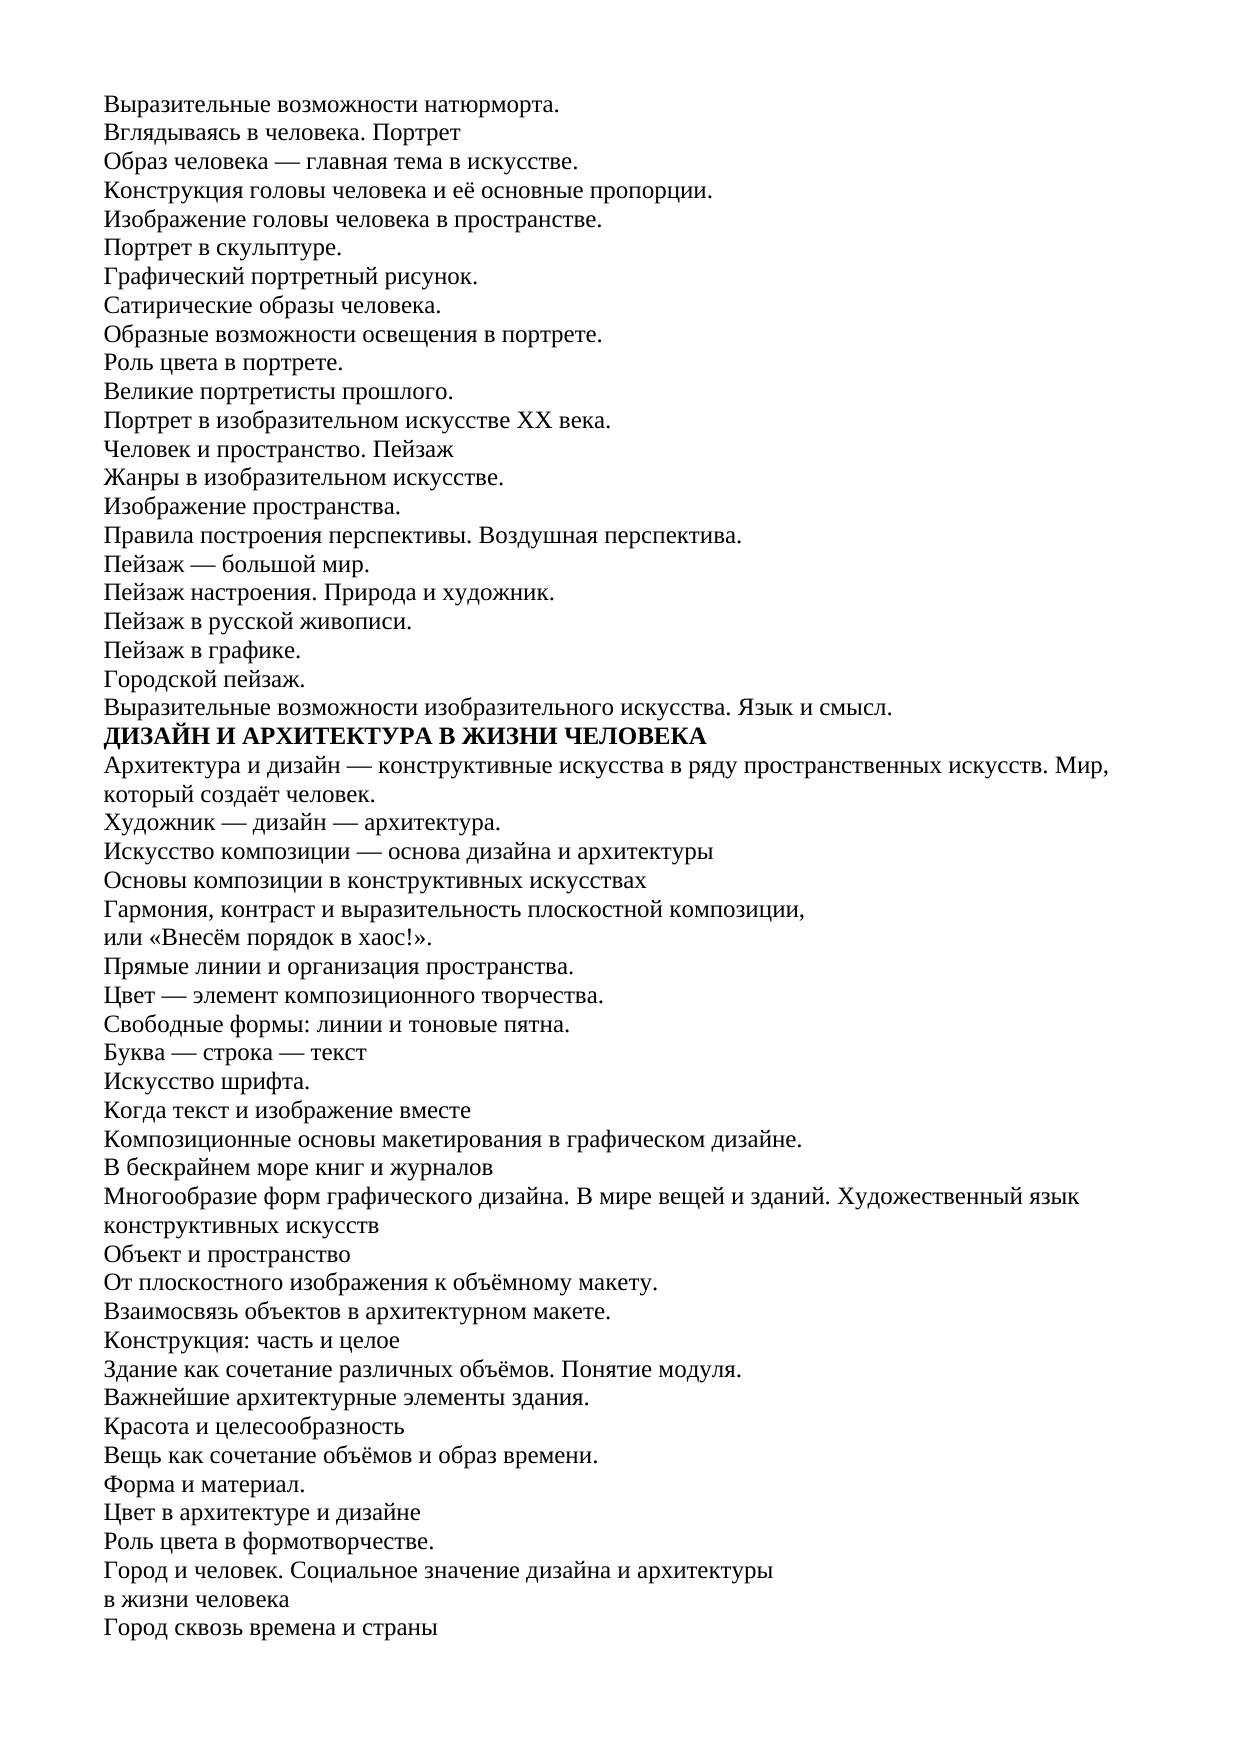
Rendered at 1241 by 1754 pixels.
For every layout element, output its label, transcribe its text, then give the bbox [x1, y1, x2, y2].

text Пейзаж — большой мир. [103, 549, 1152, 577]
text Город сквозь времена и страны [103, 1612, 1152, 1641]
text Образные возможности освещения в портрете. [103, 319, 1152, 347]
text Роль цвета в портрете. [103, 347, 1152, 376]
text Форма и материал. [103, 1469, 1152, 1497]
text Важнейшие архитектурные элементы здания. [103, 1382, 1152, 1411]
text Архитектура и дизайн — конструктивные искусства в ряду пространственных искусств. Мир, который создаёт человек. [103, 750, 1152, 807]
text Искусство композиции — основа дизайна и архитектуры [103, 836, 1152, 865]
text Вещь как сочетание объёмов и образ времени. [103, 1440, 1152, 1469]
text Многообразие форм графического дизайна. В мире вещей и зданий. Художественный язык конструктивных искусств [103, 1181, 1152, 1239]
text Вглядываясь в человека. Портрет [103, 117, 1152, 146]
text ДИЗАЙН И АРХИТЕКТУРА В ЖИЗНИ ЧЕЛОВЕКА [103, 721, 1152, 750]
text Портрет в изобразительном искусстве XX века. [103, 405, 1152, 434]
text Графический портретный рисунок. [103, 261, 1152, 290]
text Жанры в изобразительном искусстве. [103, 462, 1152, 491]
text Прямые линии и организация пространства. [103, 951, 1152, 980]
text Изображение головы человека в пространстве. [103, 204, 1152, 232]
text Портрет в скульптуре. [103, 232, 1152, 261]
text Городской пейзаж. [103, 664, 1152, 692]
text Композиционные основы макетирования в графическом дизайне. [103, 1124, 1152, 1152]
text Взаимосвязь объектов в архитектурном макете. [103, 1296, 1152, 1325]
text В бескрайнем море книг и журналов [103, 1152, 1152, 1181]
text Красота и целесообразность [103, 1411, 1152, 1440]
text Художник — дизайн — архитектура. [103, 807, 1152, 836]
text Буква — строка — текст [103, 1037, 1152, 1066]
text Образ человека — главная тема в искусстве. [103, 146, 1152, 175]
text Объект и пространство [103, 1239, 1152, 1267]
text Гармония, контраст и выразительность плоскостной композиции, [103, 894, 1152, 922]
text Выразительные возможности изобразительного искусства. Язык и смысл. [103, 692, 1152, 721]
text Цвет в архитектуре и дизайне [103, 1497, 1152, 1526]
text Выразительные возможности натюрморта. [103, 89, 1152, 117]
text Когда текст и изображение вместе [103, 1095, 1152, 1124]
text Цвет — элемент композиционного творчества. [103, 980, 1152, 1009]
text Конструкция: часть и целое [103, 1325, 1152, 1354]
text или «Внесём порядок в хаос!». [103, 922, 1152, 951]
text Пейзаж в русской живописи. [103, 606, 1152, 635]
text От плоскостного изображения к объёмному макету. [103, 1267, 1152, 1296]
text Правила построения перспективы. Воздушная перспектива. [103, 520, 1152, 549]
text Сатирические образы человека. [103, 290, 1152, 319]
text Здание как сочетание различных объёмов. Понятие модуля. [103, 1354, 1152, 1382]
text Человек и пространство. Пейзаж [103, 434, 1152, 462]
text Великие портретисты прошлого. [103, 376, 1152, 405]
text Пейзаж в графике. [103, 635, 1152, 664]
text Основы композиции в конструктивных искусствах [103, 865, 1152, 894]
text Искусство шрифта. [103, 1066, 1152, 1095]
text в жизни человека [103, 1584, 1152, 1612]
text Свободные формы: линии и тоновые пятна. [103, 1009, 1152, 1037]
text Конструкция головы человека и её основные пропорции. [103, 175, 1152, 204]
text Город и человек. Социальное значение дизайна и архитектуры [103, 1555, 1152, 1584]
text Пейзаж настроения. Природа и художник. [103, 577, 1152, 606]
text Роль цвета в формотворчестве. [103, 1526, 1152, 1555]
text Изображение пространства. [103, 491, 1152, 520]
